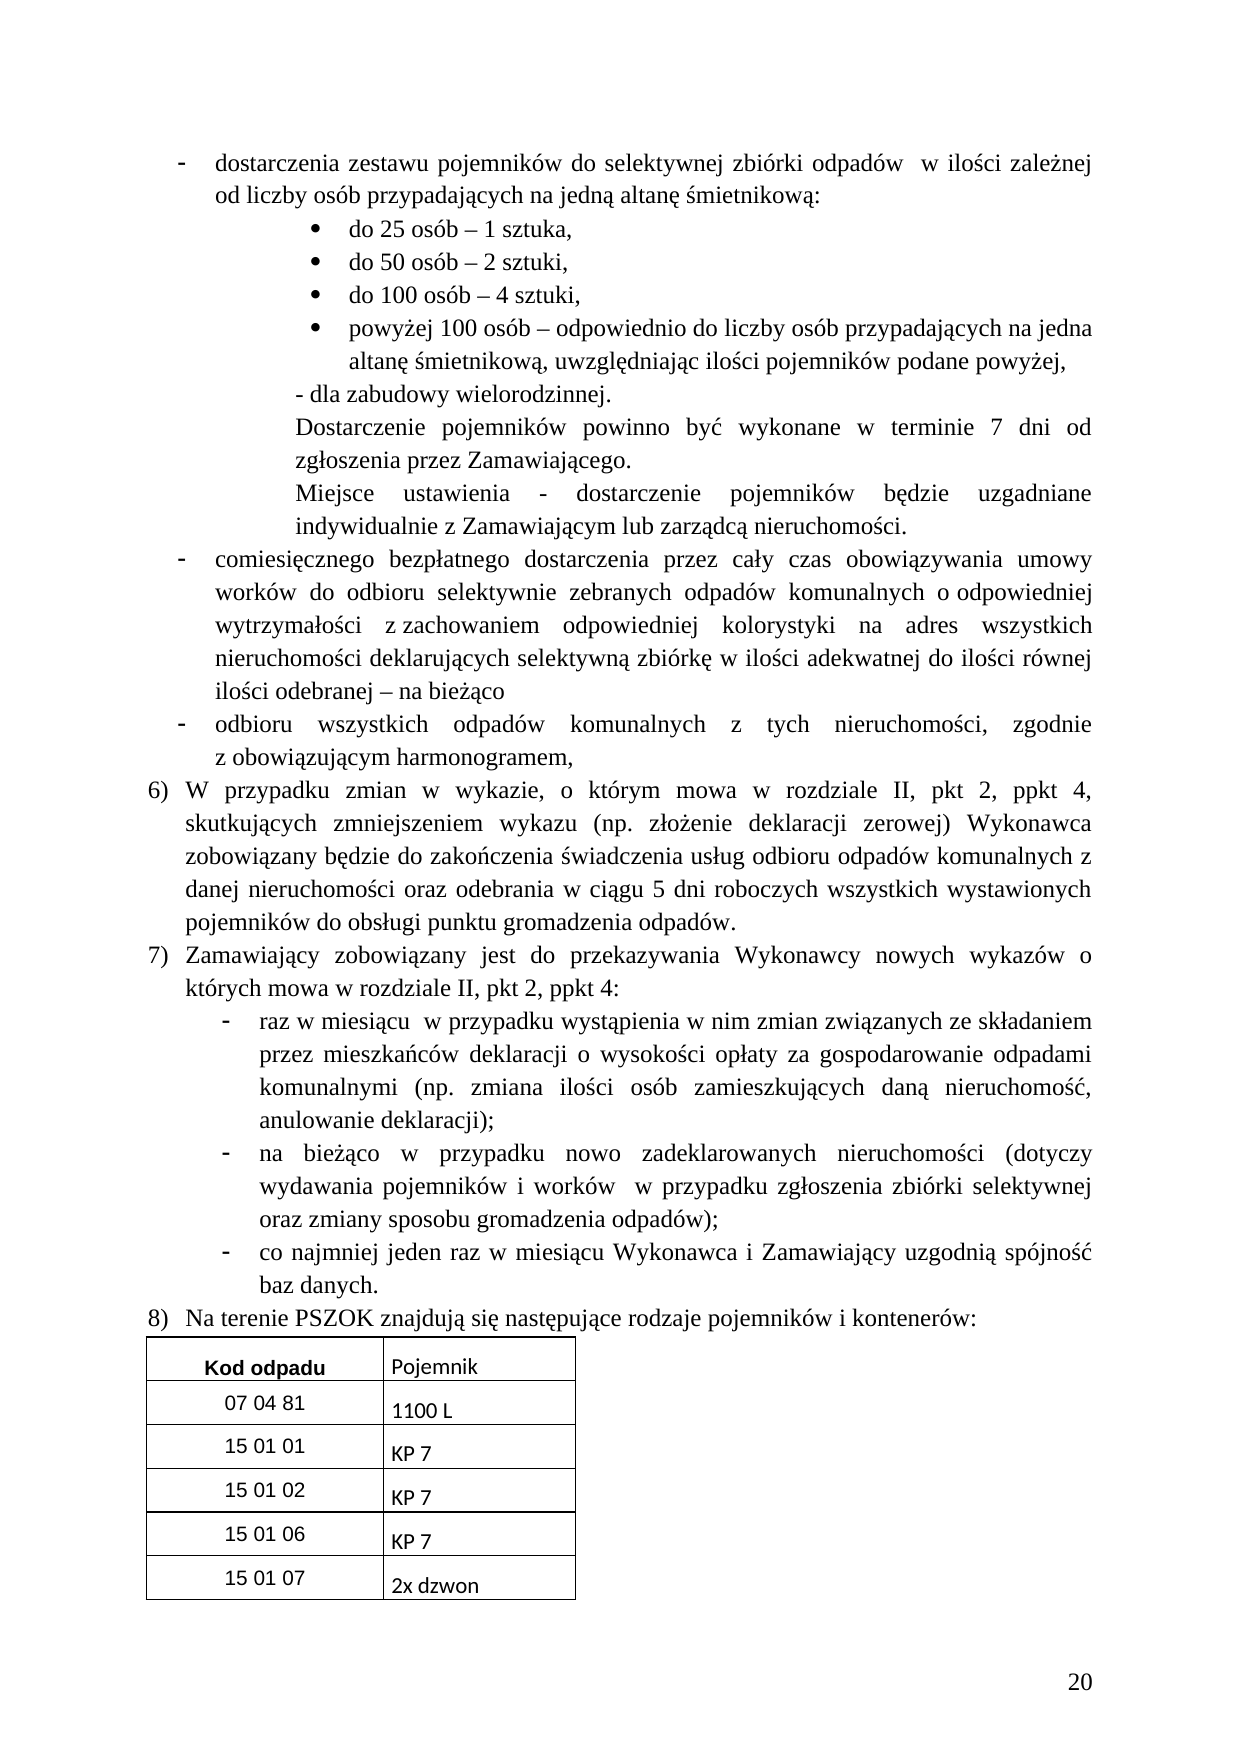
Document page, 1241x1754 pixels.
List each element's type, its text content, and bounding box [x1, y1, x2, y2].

table_cell 15 01 02 [147, 1469, 383, 1511]
text - dla zabudowy wielorodzinnej. [221, 379, 1093, 407]
list Na terenie PSZOK znajdują się następujące rodzaje pojemników i kontenerów: [148, 1303, 1093, 1332]
list raz w miesiącu w przypadku wystąpienia w nim zmian związanych ze składaniem przez mieszkańców deklaracji o wysokości opłaty za gospodarowanie odpadami komunalnymi (np. zmiana ilości osób zamieszkujących daną nieruchomość, anulowanie deklaracji); [222, 1006, 1093, 1134]
list Zamawiający zobowiązany jest do przekazywania Wykonawcy nowych wykazów o których mowa w rozdziale II, pkt 2, ppkt 4: [148, 940, 1093, 1002]
table_header Pojemnik [384, 1338, 575, 1380]
table_cell KP 7 [384, 1469, 575, 1511]
list comiesięcznego bezpłatnego dostarczenia przez cały czas obowiązywania umowy worków do odbioru selektywnie zebranych odpadów komunalnych o odpowiedniej wytrzymałości z zachowaniem odpowiedniej kolorystyki na adres wszystkich nieruchomości deklarujących selektywną zbiórkę w ilości adekwatnej do ilości równej ilości odebranej – na bieżąco [177, 544, 1093, 705]
text Miejsce ustawienia - dostarczenie pojemników będzie uzgadniane indywidualnie z Zamawiającym lub zarządcą nieruchomości. [295, 478, 1093, 539]
table_cell 15 01 01 [147, 1425, 383, 1468]
table_cell KP 7 [384, 1513, 575, 1555]
list co najmniej jeden raz w miesiącu Wykonawca i Zamawiający uzgodnią spójność baz danych. [222, 1237, 1093, 1299]
list powyżej 100 osób – odpowiednio do liczby osób przypadających na jedna altanę śmietnikową, uwzględniając ilości pojemników podane powyżej, [311, 313, 1093, 374]
list odbioru wszystkich odpadów komunalnych z tych nieruchomości, zgodnie z obowiązującym harmonogramem, [177, 709, 1093, 771]
table_cell 15 01 07 [147, 1556, 383, 1599]
table_cell KP 7 [384, 1425, 575, 1468]
list na bieżąco w przypadku nowo zadeklarowanych nieruchomości (dotyczy wydawania pojemników i worków w przypadku zgłoszenia zbiórki selektywnej oraz zmiany sposobu gromadzenia odpadów); [222, 1138, 1093, 1233]
table_header Kod odpadu [147, 1338, 383, 1380]
list do 100 osób – 4 sztuki, [311, 280, 1093, 308]
list do 50 osób – 2 sztuki, [311, 247, 1093, 275]
list do 25 osób – 1 sztuka, [311, 214, 1093, 242]
list W przypadku zmian w wykazie, o którym mowa w rozdziale II, pkt 2, ppkt 4, skutkujących zmniejszeniem wykazu (np. złożenie deklaracji zerowej) Wykonawca zobowiązany będzie do zakończenia świadczenia usług odbioru odpadów komunalnych z danej nieruchomości oraz odebrania w ciągu 5 dni roboczych wszystkich wystawionych pojemników do obsługi punktu gromadzenia odpadów. [148, 775, 1093, 936]
table_cell 15 01 06 [147, 1513, 383, 1555]
table_cell 2x dzwon [384, 1556, 575, 1599]
list dostarczenia zestawu pojemników do selektywnej zbiórki odpadów w ilości zależnej od liczby osób przypadających na jedną altanę śmietnikową: [177, 148, 1093, 209]
table_cell 1100 L [384, 1381, 575, 1424]
text Dostarczenie pojemników powinno być wykonane w terminie 7 dni od zgłoszenia przez Zamawiającego. [295, 412, 1093, 473]
table_cell 07 04 81 [147, 1381, 383, 1424]
